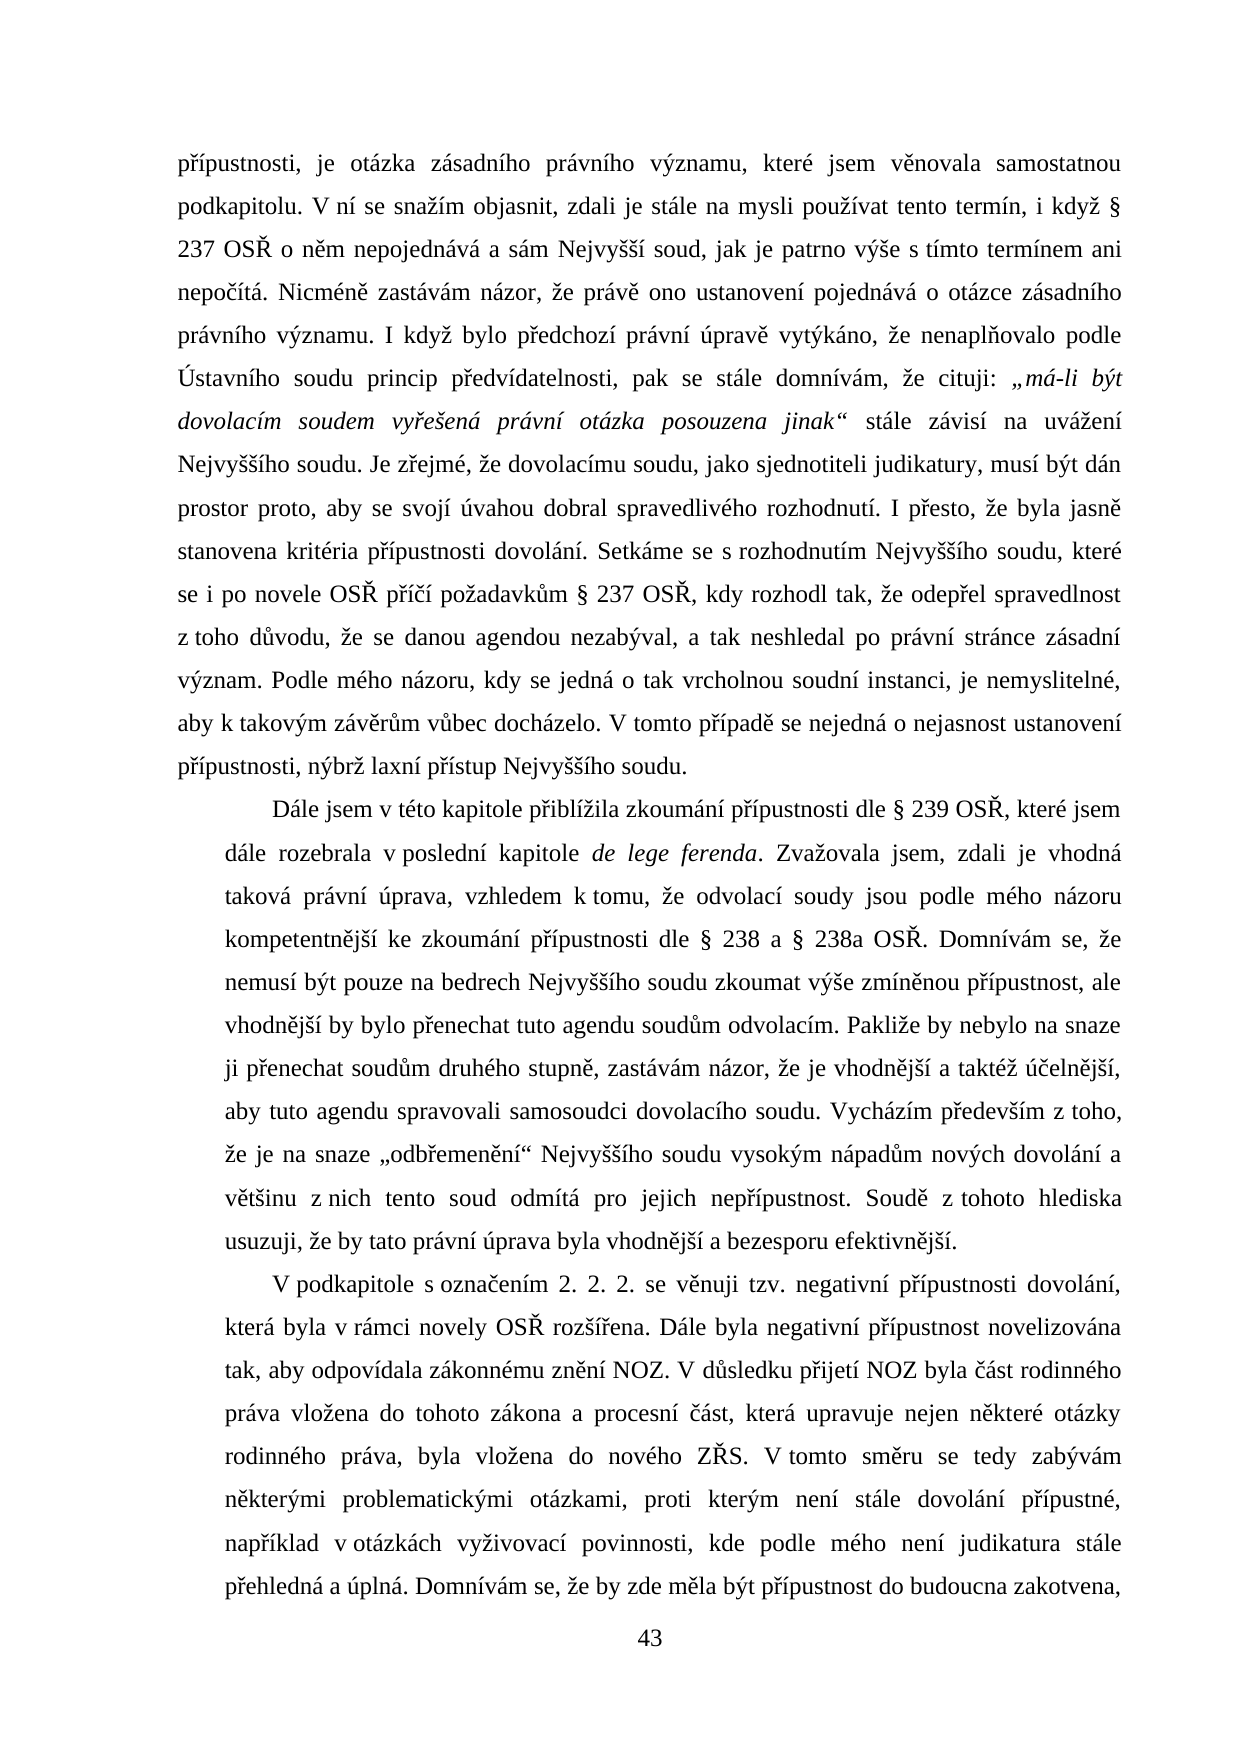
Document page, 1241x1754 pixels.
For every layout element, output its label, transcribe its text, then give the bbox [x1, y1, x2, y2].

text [177, 148, 1122, 780]
text Dále jsem v této kapitole přiblížila zkoumání přípustnosti dle § 239 OSŘ, které jsem dále rozebrala v poslední kapitole de lege ferenda. Zvažovala jsem, zdali je vhodná taková právní úprava, vzhledem k tomu, že odvolací soudy jsou podle mého názoru kompetentnější ke zkoumání přípustnosti dle § 238 a § 238a OSŘ. Domnívám se, že nemusí být pouze na bedrech Nejvyššího soudu zkoumat výše zmíněnou přípustnost, ale vhodnější by bylo přenechat tuto agendu soudům odvolacím. Pakliže by nebylo na snaze ji přenechat soudům druhého stupně, zastávám názor, že je vhodnější a taktéž účelnější, aby tuto agendu spravovali samosoudci dovolacího soudu. Vycházím především z toho, že je na snaze „odbřemenění“ Nejvyššího soudu vysokým nápadům nových dovolání a většinu z nich tento soud odmítá pro jejich nepřípustnost. Soudě z tohoto hlediska usuzuji, že by tato právní úprava byla vhodnější a bezesporu efektivnější. [224, 794, 1122, 1254]
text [224, 1269, 1122, 1599]
